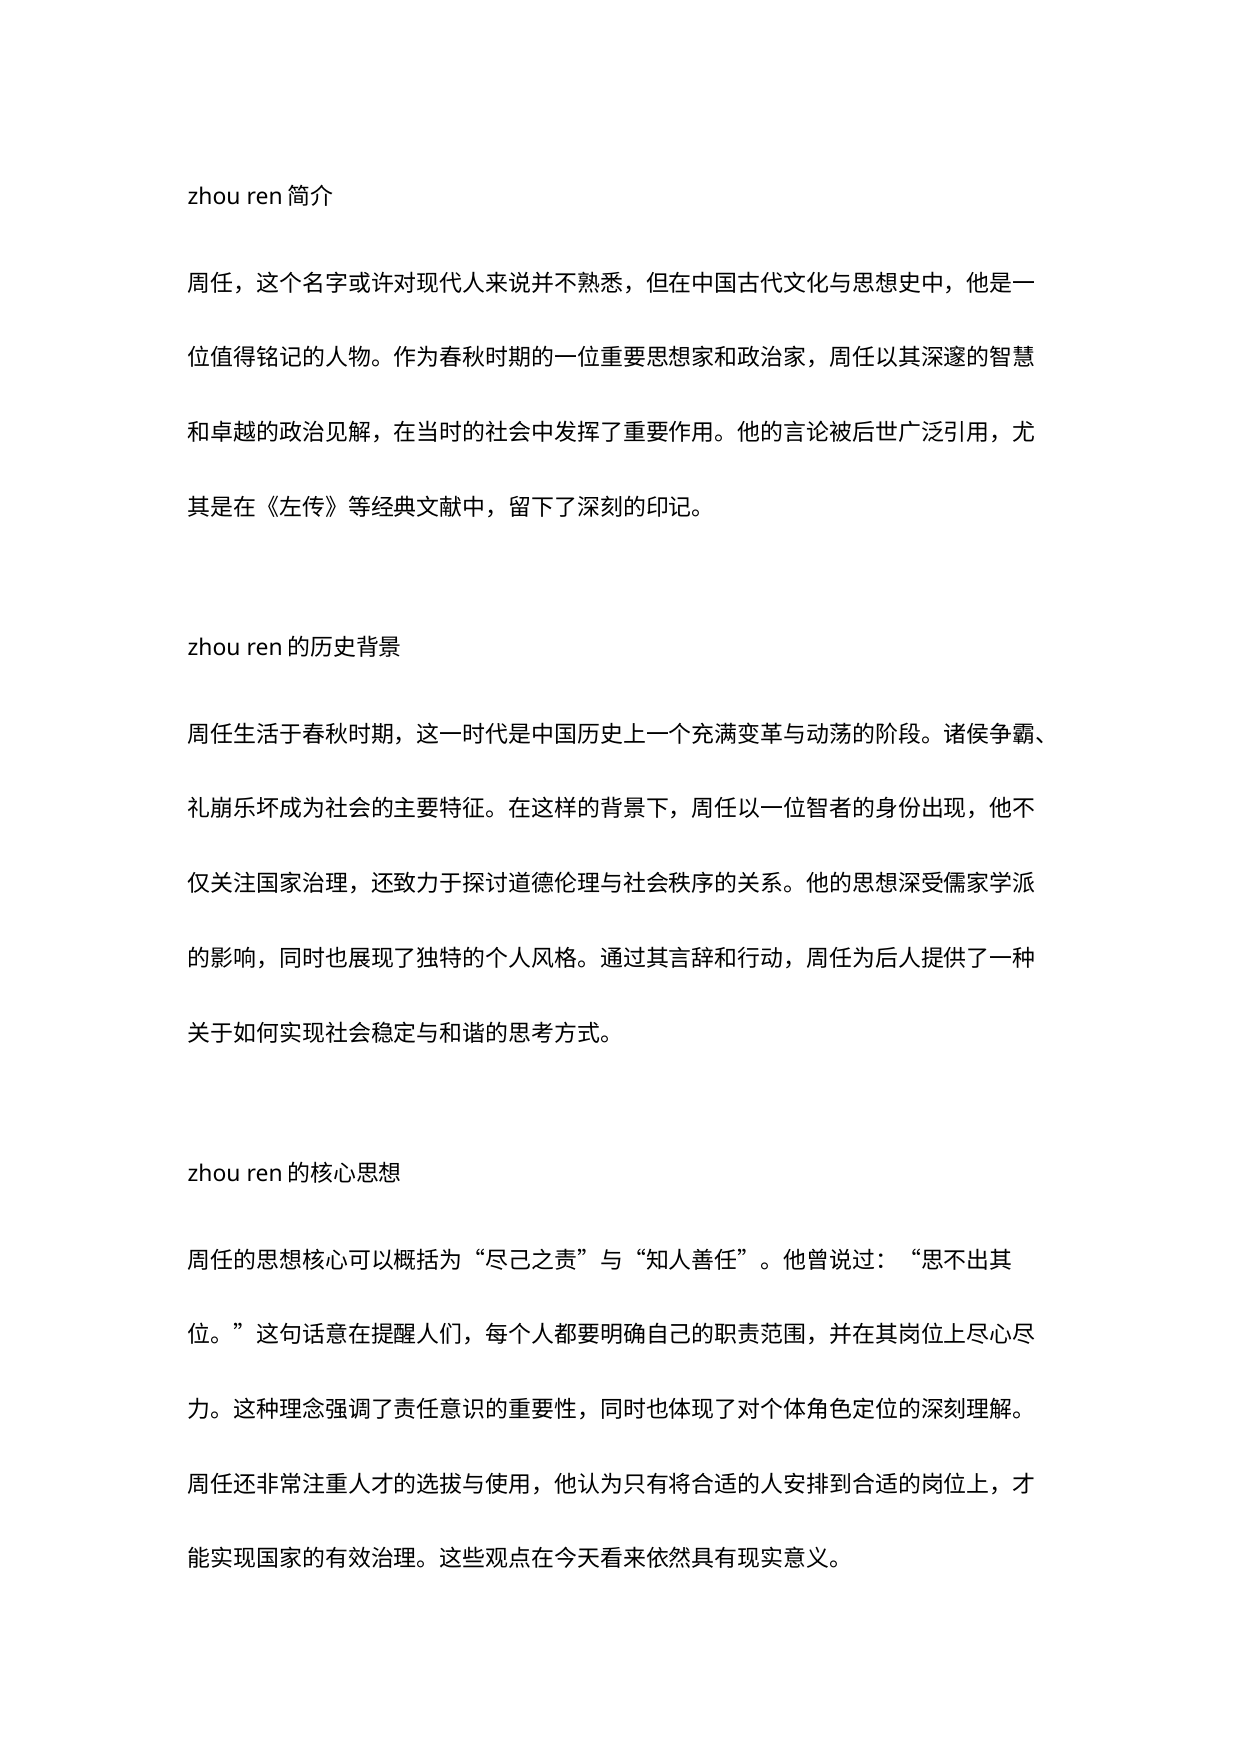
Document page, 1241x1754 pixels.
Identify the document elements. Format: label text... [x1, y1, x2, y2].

text zhou ren的核心思想 [187, 1139, 1053, 1204]
text 周任的思想核心可以概括为“尽己之责”与“知人善任”。他曾说过：“思不出其位。”这句话意在提醒人们，每个人都要明确自己的职责范围，并在其岗位上尽心尽力。这种理念强调了责任意识的重要性，同时也体现了对个体角色定位的深刻理解。周任还非常注重人才的选拔与使用，他认为只有将合适的人安排到合适的岗位上，才能实现国家的有效治理。这些观点在今天看来依然具有现实意义。 [187, 1226, 1053, 1589]
text zhou ren简介 [187, 162, 1053, 227]
text 周任生活于春秋时期，这一时代是中国历史上一个充满变革与动荡的阶段。诸侯争霸、礼崩乐坏成为社会的主要特征。在这样的背景下，周任以一位智者的身份出现，他不仅关注国家治理，还致力于探讨道德伦理与社会秩序的关系。他的思想深受儒家学派的影响，同时也展现了独特的个人风格。通过其言辞和行动，周任为后人提供了一种关于如何实现社会稳定与和谐的思考方式。 [187, 700, 1053, 1063]
text 周任，这个名字或许对现代人来说并不熟悉，但在中国古代文化与思想史中，他是一位值得铭记的人物。作为春秋时期的一位重要思想家和政治家，周任以其深邃的智慧和卓越的政治见解，在当时的社会中发挥了重要作用。他的言论被后世广泛引用，尤其是在《左传》等经典文献中，留下了深刻的印记。 [187, 249, 1053, 538]
text zhou ren的历史背景 [187, 613, 1053, 678]
